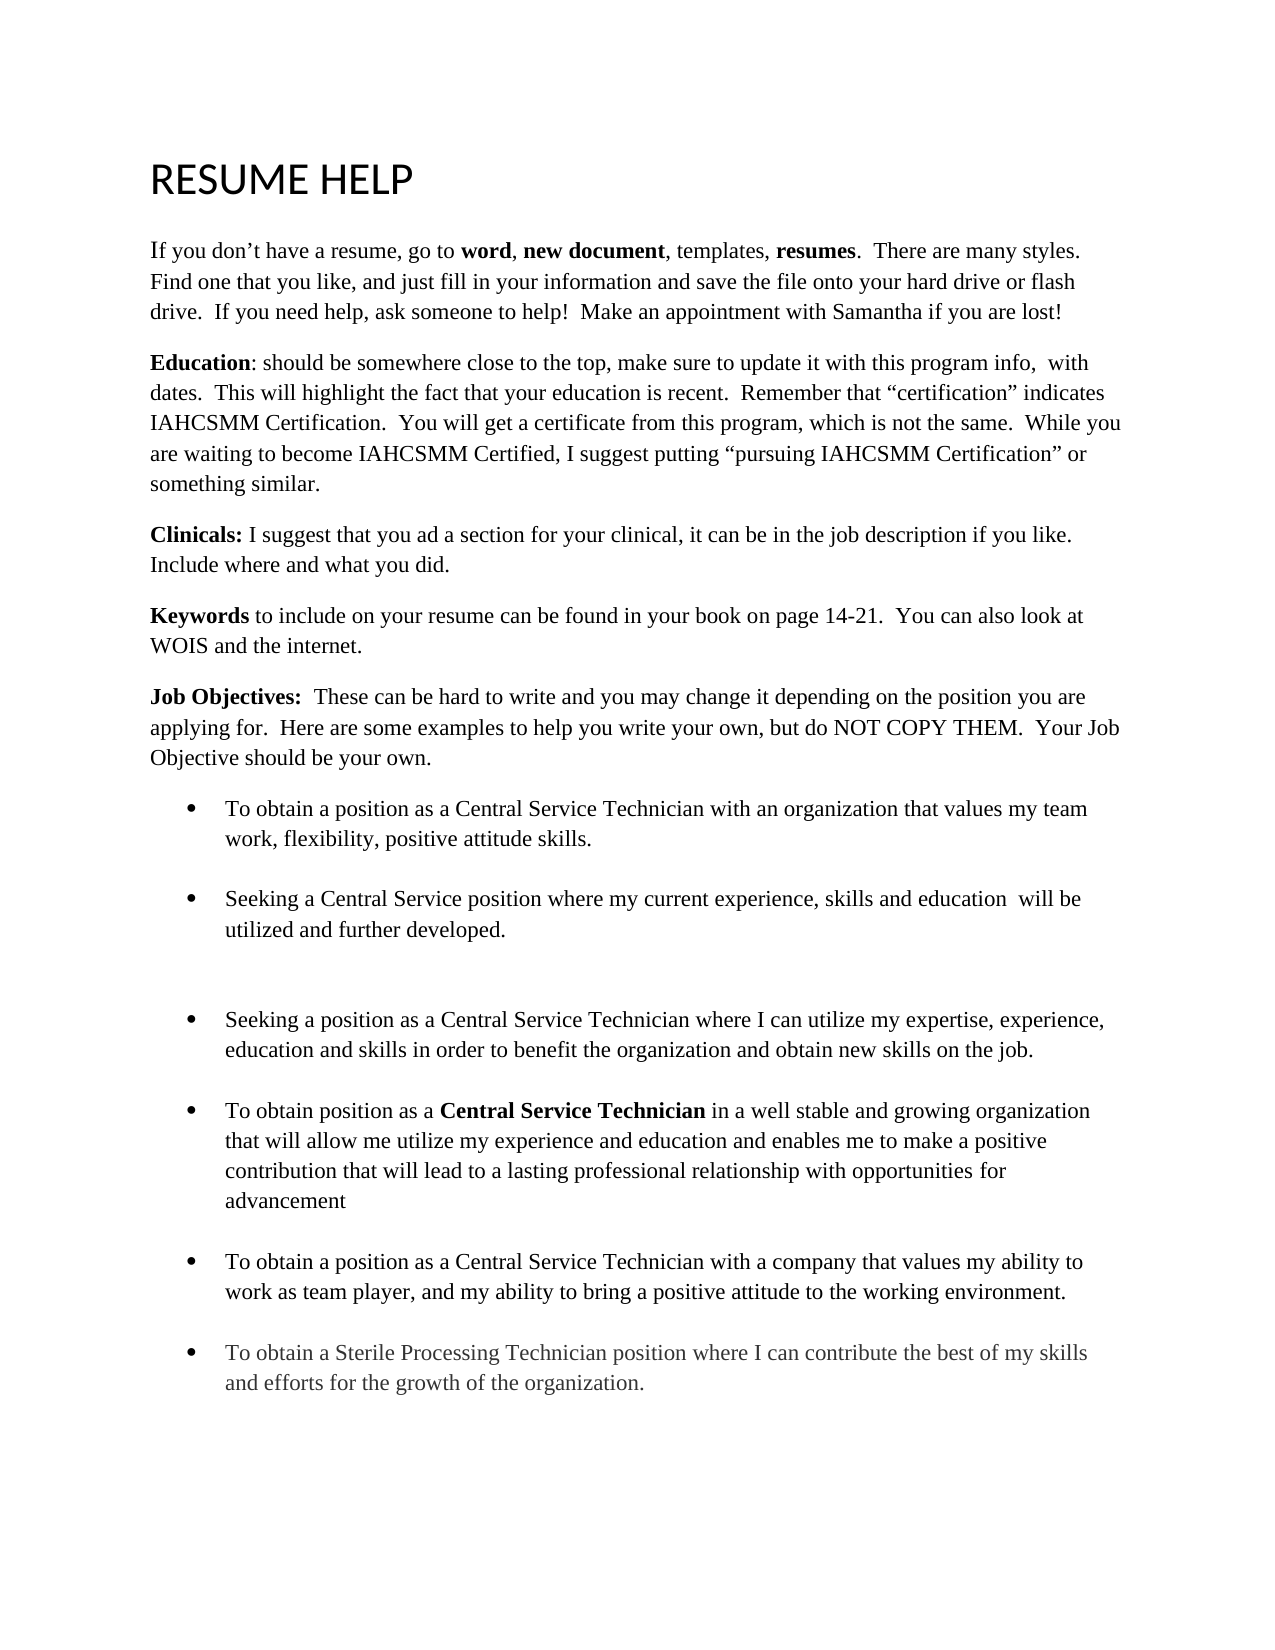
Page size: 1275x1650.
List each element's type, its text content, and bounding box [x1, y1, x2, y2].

list To obtain a position as a Central Service Technician with a company that values my ability to work as team player, and my ability to bring a positive attitude to the working environment. [187, 1248, 1125, 1304]
list To obtain a position as a Central Service Technician with an organization that values my team work, flexibility, positive attitude skills. [187, 795, 1125, 851]
list Seeking a Central Service position where my current experience, skills and education will be utilized and further developed. [187, 885, 1125, 942]
list To obtain position as a Central Service Technician in a well stable and growing organization that will allow me utilize my experience and education and enables me to make a positive contribution that will lead to a lasting professional relationship with opportunities for advancement [187, 1097, 1125, 1214]
text Keywords to include on your resume can be found in your book on page 14-21. You can also look at WOIS and the internet. [150, 602, 1125, 659]
text Job Objectives: These can be hard to write and you may change it depending on the position you are applying for. Here are some examples to help you write your own, but do NOT COPY THEM. Your Job Objective should be your own. [150, 683, 1125, 770]
text If you don’t have a resume, go to word, new document, templates, resumes. There are many styles. Find one that you like, and just fill in your information and save the file onto your hard drive or flash drive. If you need help, ask someone to help! Make an appointment with Samantha if you are lost! [150, 235, 1125, 324]
text RESUME HELP [150, 150, 1125, 206]
list Seeking a position as a Central Service Technician where I can utilize my expertise, experience, education and skills in order to benefit the organization and obtain new skills on the job. [187, 1006, 1125, 1063]
text Education: should be somewhere close to the top, make sure to update it with this program info, with dates. This will highlight the fact that your education is recent. Remember that “certification” indicates IAHCSMM Certification. You will get a certificate from this program, which is not the same. While you are waiting to become IAHCSMM Certified, I suggest putting “pursuing IAHCSMM Certification” or something similar. [150, 349, 1125, 496]
text Clinicals: I suggest that you ad a section for your clinical, it can be in the job description if you like. Include where and what you did. [150, 521, 1125, 577]
list To obtain a Sterile Processing Technician position where I can contribute the best of my skills and efforts for the growth of the organization. [187, 1338, 1125, 1427]
